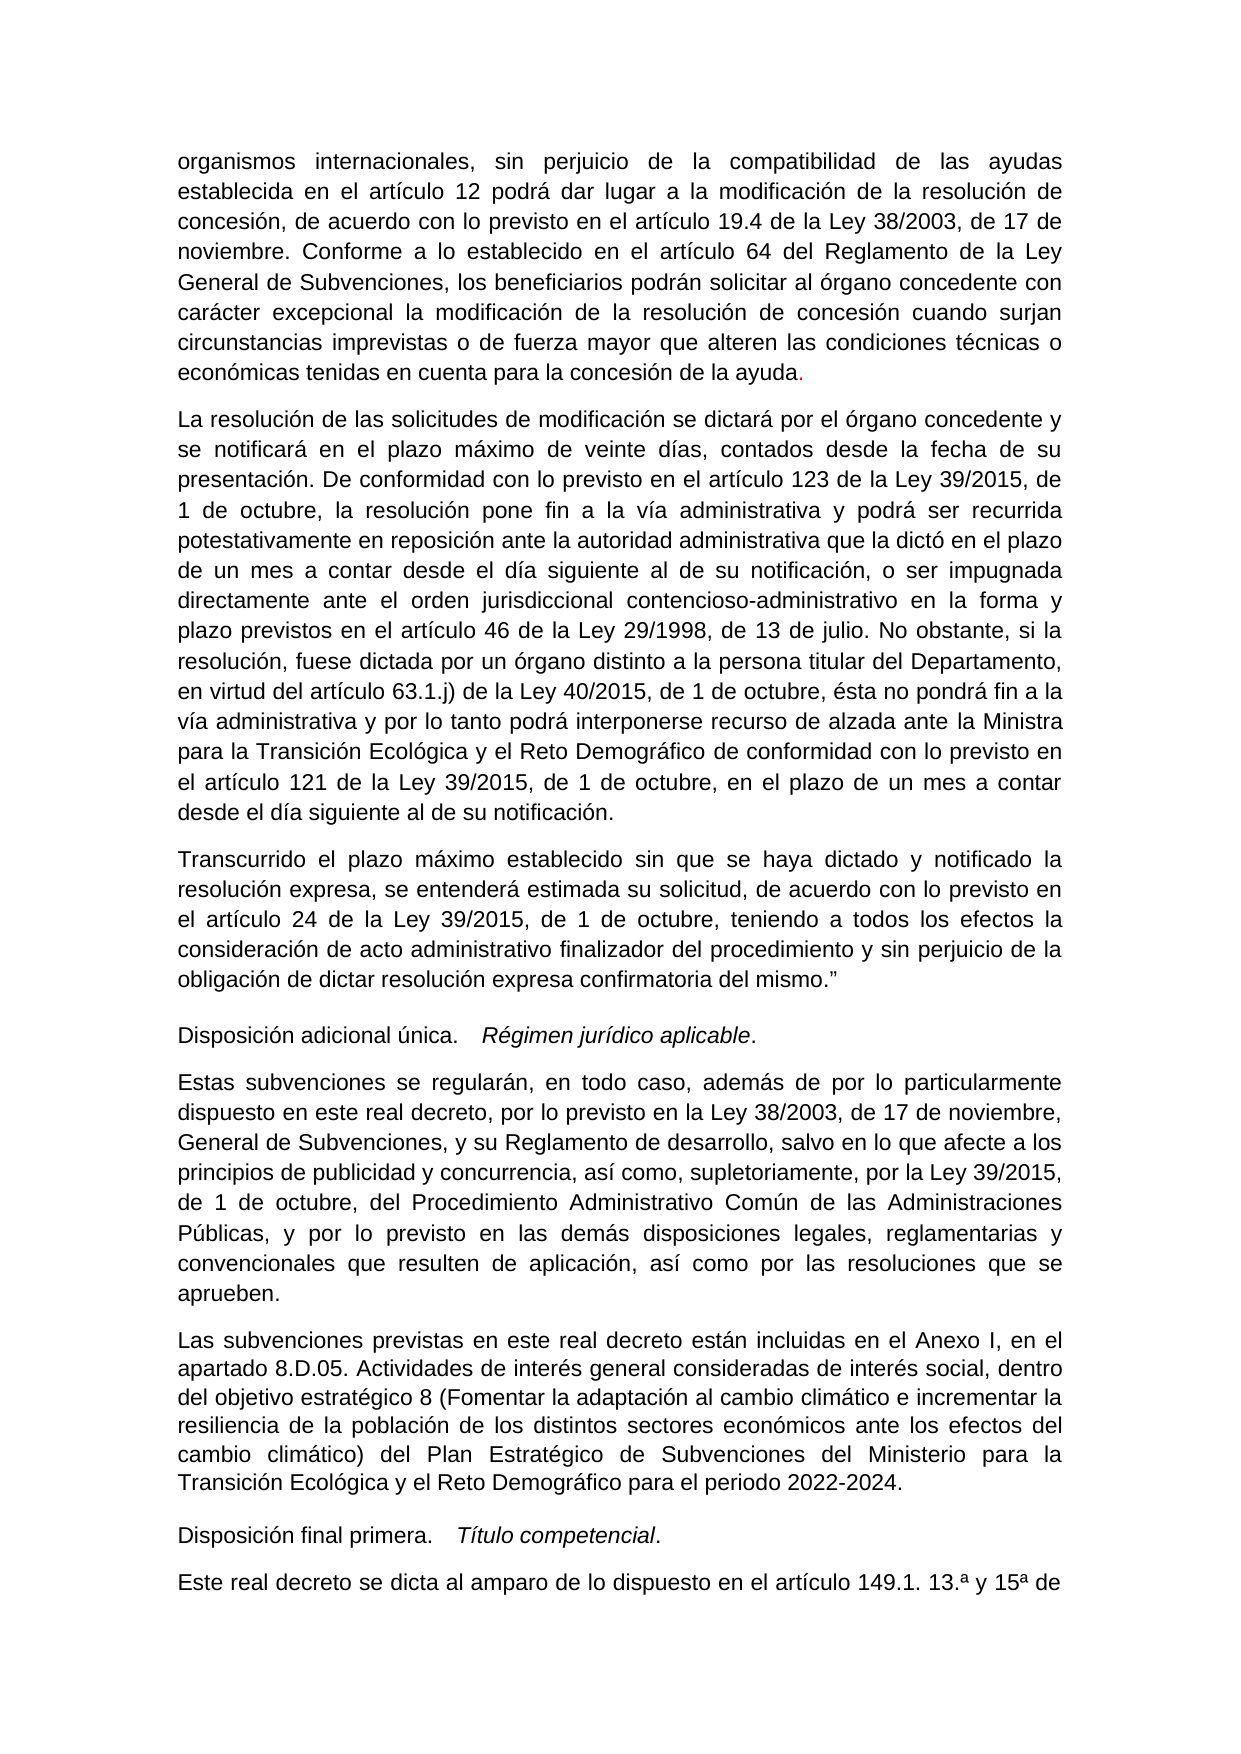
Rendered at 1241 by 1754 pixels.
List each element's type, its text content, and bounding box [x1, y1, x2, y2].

text Disposición adicional única. Régimen jurídico aplicable. [177, 1022, 1063, 1048]
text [177, 1569, 1063, 1596]
text Estas subvenciones se regularán, en todo caso, además de por lo particularmente dispuesto en este real decreto, por lo previsto en la Ley 38/2003, de 17 de noviembre, General de Subvenciones, y su Reglamento de desarrollo, salvo en lo que afecte a los principios de publicidad y concurrencia, así como, supletoriamente, por la Ley 39/2015, de 1 de octubre, del Procedimiento Administrativo Común de las Administraciones Públicas, y por lo previsto en las demás disposiciones legales, reglamentarias y convencionales que resulten de aplicación, así como por las resoluciones que se aprueben. [177, 1068, 1063, 1306]
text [177, 148, 1063, 385]
text La resolución de las solicitudes de modificación se dictará por el órgano concedente y se notificará en el plazo máximo de veinte días, contados desde la fecha de su presentación. De conformidad con lo previsto en el artículo 123 de la Ley 39/2015, de 1 de octubre, la resolución pone fin a la vía administrativa y podrá ser recurrida potestativamente en reposición ante la autoridad administrativa que la dictó en el plazo de un mes a contar desde el día siguiente al de su notificación, o ser impugnada directamente ante el orden jurisdiccional contencioso-administrativo en la forma y plazo previstos en el artículo 46 de la Ley 29/1998, de 13 de julio. No obstante, si la resolución, fuese dictada por un órgano distinto a la persona titular del Departamento, en virtud del artículo 63.1.j) de la Ley 40/2015, de 1 de octubre, ésta no pondrá fin a la vía administrativa y por lo tanto podrá interponerse recurso de alzada ante la Ministra para la Transición Ecológica y el Reto Demográfico de conformidad con lo previsto en el artículo 121 de la Ley 39/2015, de 1 de octubre, en el plazo de un mes a contar desde el día siguiente al de su notificación. [177, 406, 1063, 825]
text Disposición final primera. Título competencial. [177, 1522, 1063, 1549]
text Transcurrido el plazo máximo establecido sin que se haya dictado y notificado la resolución expresa, se entenderá estimada su solicitud, de acuerdo con lo previsto en el artículo 24 de la Ley 39/2015, de 1 de octubre, teniendo a todos los efectos la consideración de acto administrativo finalizador del procedimiento y sin perjuicio de la obligación de dictar resolución expresa confirmatoria del mismo.” [177, 846, 1063, 993]
text Las subvenciones previstas en este real decreto están incluidas en el Anexo I, en el apartado 8.D.05. Actividades de interés general consideradas de interés social, dentro del objetivo estratégico 8 (Fomentar la adaptación al cambio climático e incrementar la resiliencia de la población de los distintos sectores económicos ante los efectos del cambio climático) del Plan Estratégico de Subvenciones del Ministerio para la Transición Ecológica y el Reto Demográfico para el periodo 2022-2024. [177, 1327, 1063, 1495]
